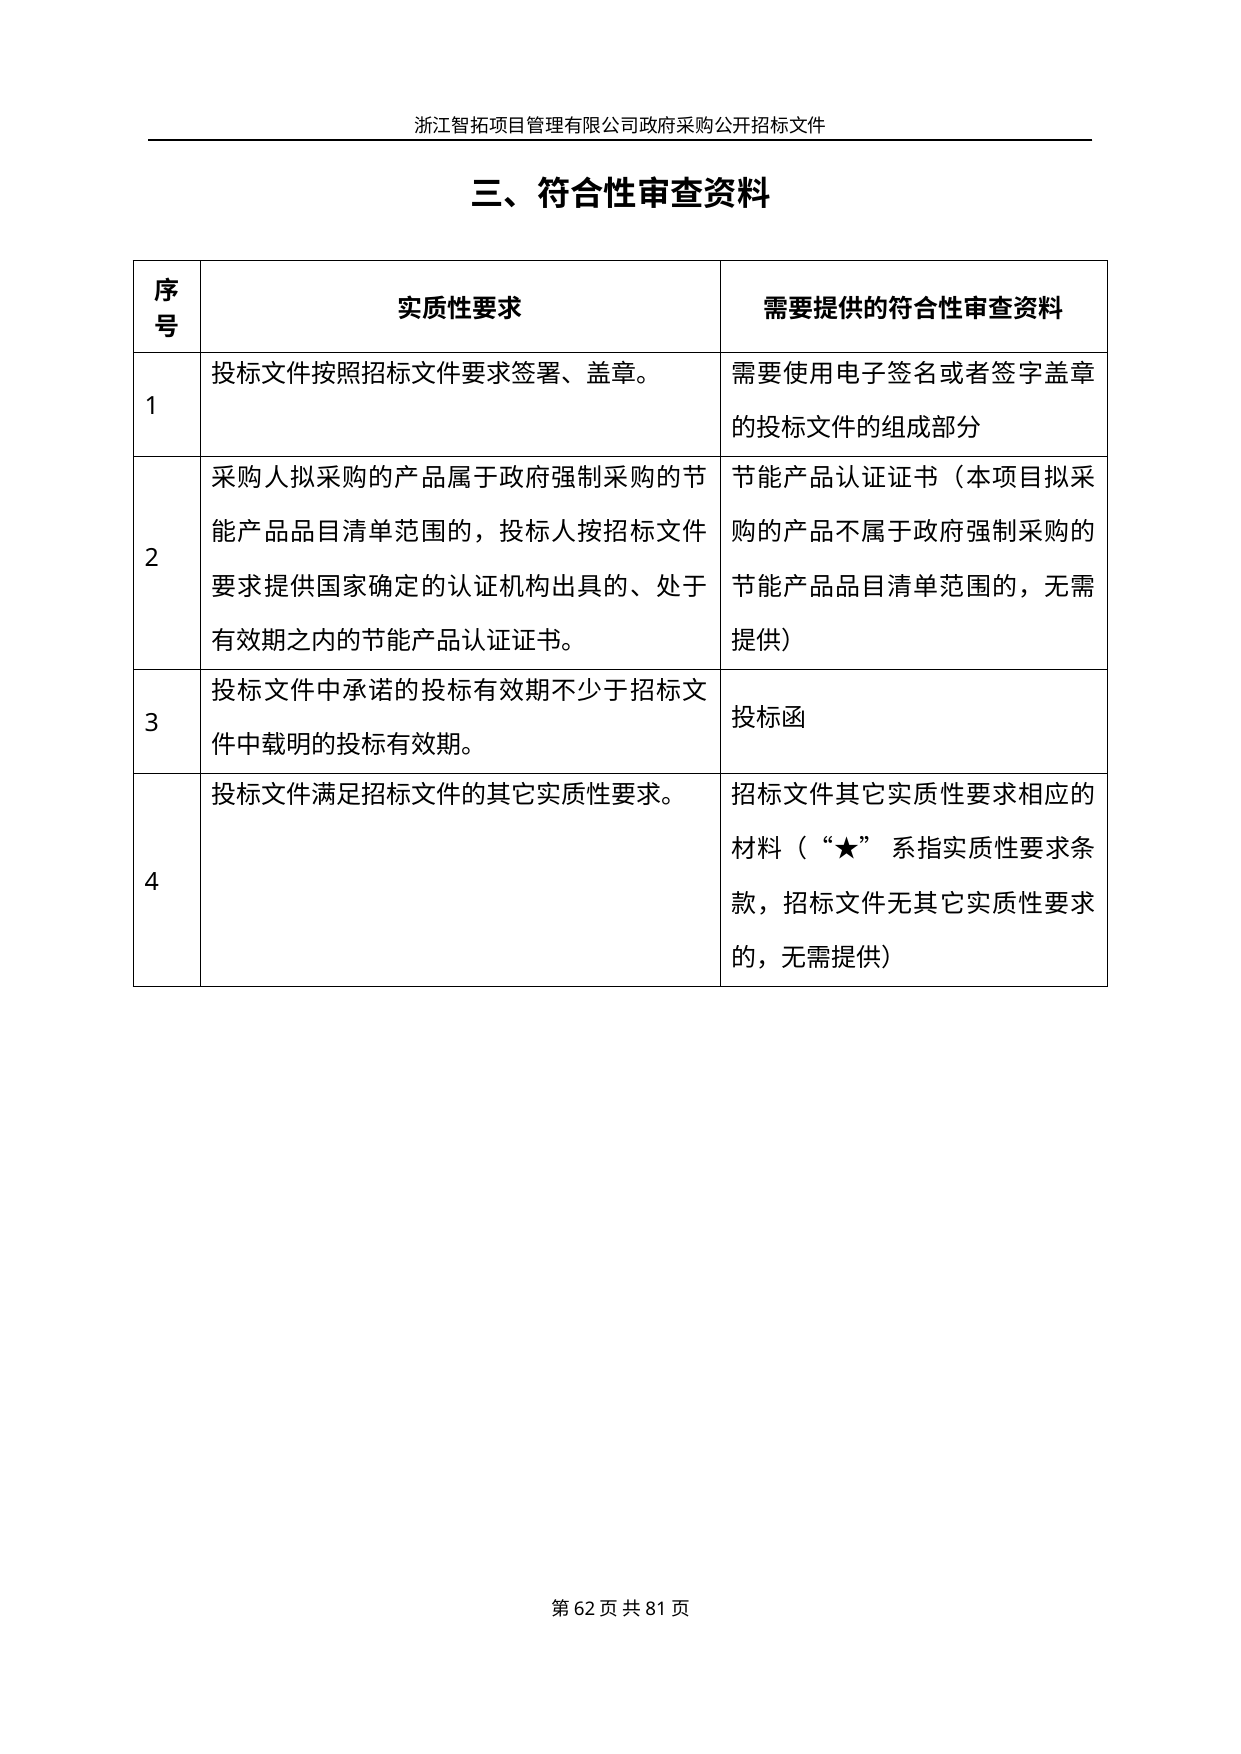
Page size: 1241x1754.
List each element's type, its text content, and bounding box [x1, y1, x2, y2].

table_cell 节能产品认证证书（本项目拟采购的产品不属于政府强制采购的节能产品品目清单范围的，无需提供） [721, 457, 1107, 669]
table_header 序号 [134, 261, 200, 352]
table_cell 4 [134, 774, 200, 986]
table_cell 投标文件满足招标文件的其它实质性要求。 [201, 774, 720, 986]
table_header 需要提供的符合性审查资料 [721, 261, 1107, 352]
table_cell 投标函 [721, 670, 1107, 773]
table_header 实质性要求 [201, 261, 720, 352]
table_cell 投标文件按照招标文件要求签署、盖章。 [201, 353, 720, 456]
table_cell 2 [134, 457, 200, 669]
table_cell 投标文件中承诺的投标有效期不少于招标文件中载明的投标有效期。 [201, 670, 720, 773]
text 三、符合性审查资料 [148, 167, 1092, 215]
table_cell 采购人拟采购的产品属于政府强制采购的节能产品品目清单范围的，投标人按招标文件要求提供国家确定的认证机构出具的、处于有效期之内的节能产品认证证书。 [201, 457, 720, 669]
table_cell 招标文件其它实质性要求相应的材料（“★” 系指实质性要求条款，招标文件无其它实质性要求的，无需提供） [721, 774, 1107, 986]
table_cell 3 [134, 670, 200, 773]
table_cell 1 [134, 353, 200, 456]
table_cell 需要使用电子签名或者签字盖章的投标文件的组成部分 [721, 353, 1107, 456]
